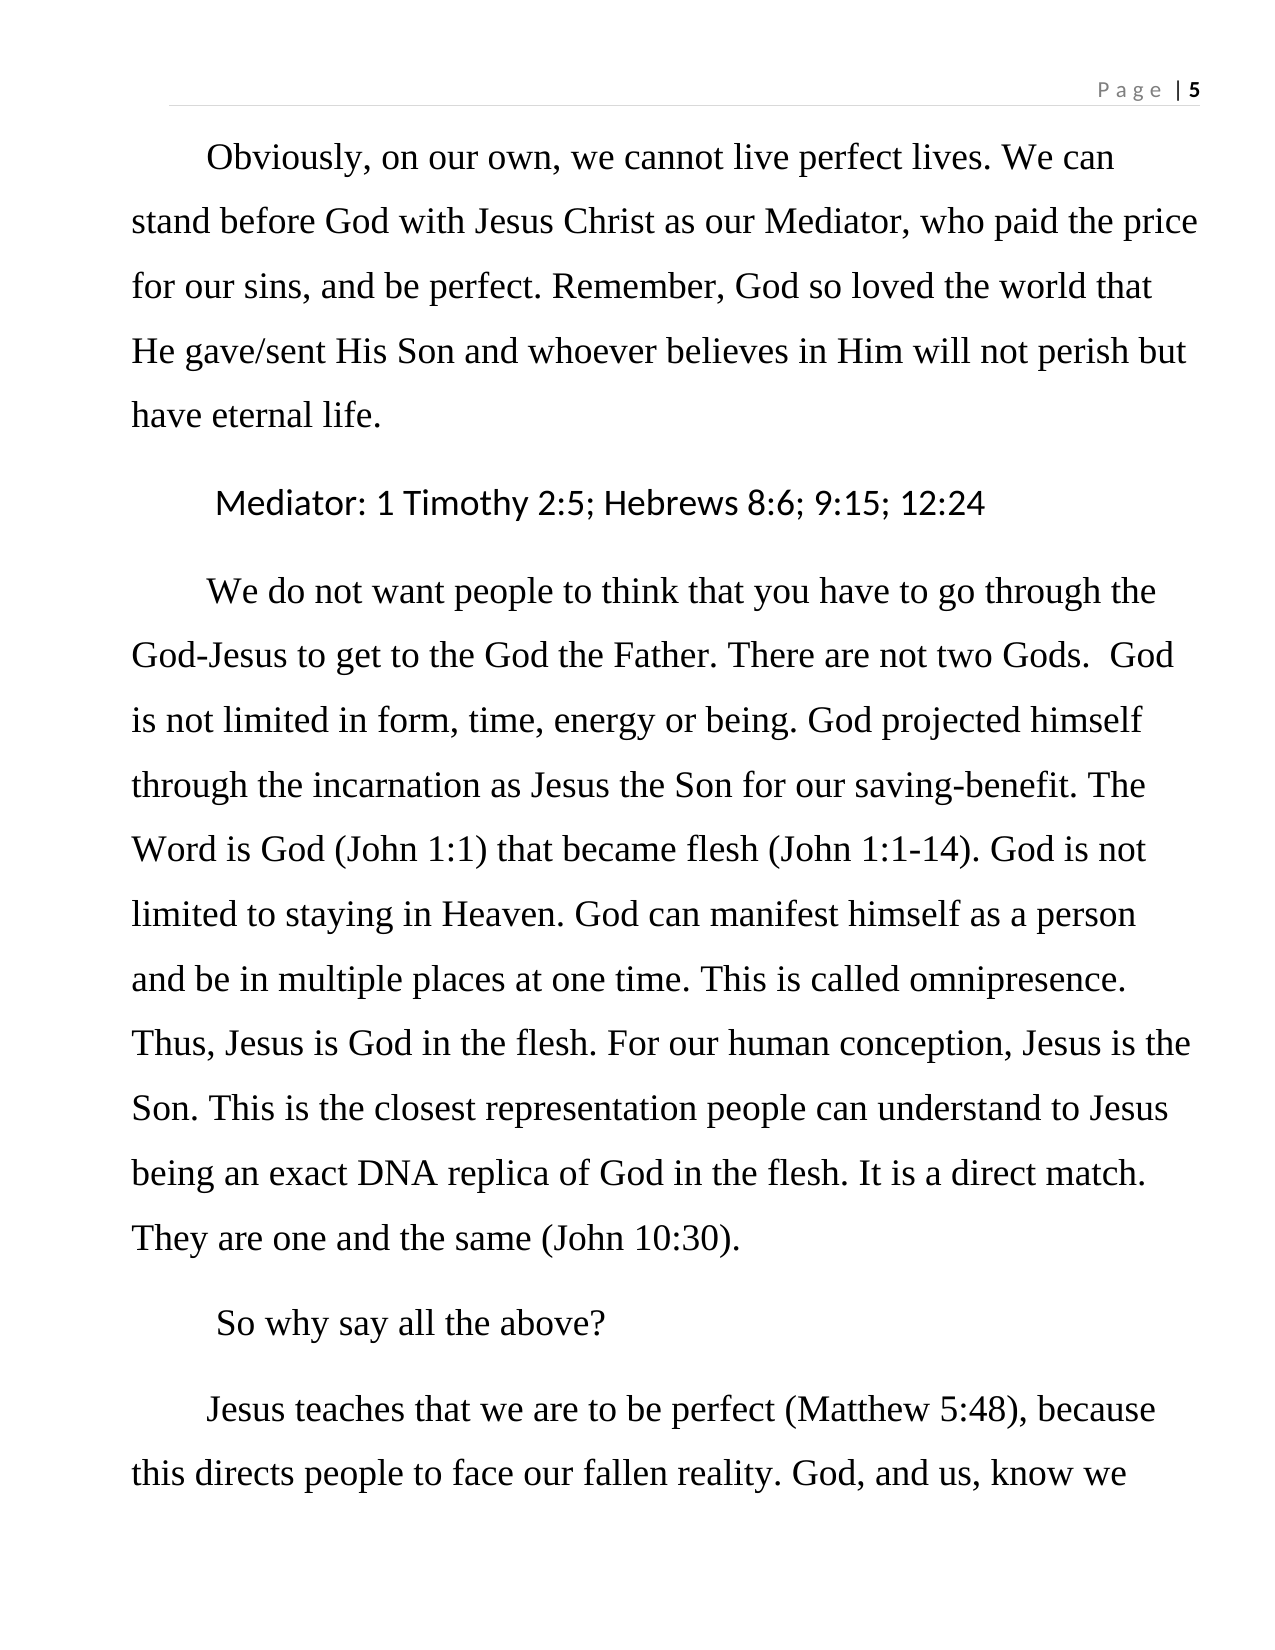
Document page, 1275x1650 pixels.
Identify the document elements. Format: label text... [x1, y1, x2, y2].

text So why say all the above? [131, 1300, 1200, 1343]
text Mediator: 1 Timothy 2:5; Hebrews 8:6; 9:15; 12:24 [131, 478, 1200, 524]
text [131, 1386, 1200, 1494]
text We do not want people to think that you have to go through the God-Jesus to get to the God the Father. There are not two Gods. God is not limited in form, time, energy or being. God projected himself through the incarnation as Jesus the Son for our saving-benefit. The Word is God (John 1:1) that became flesh (John 1:1-14). God is not limited to staying in Heaven. God can manifest himself as a person and be in multiple places at one time. This is called omnipresence. Thus, Jesus is God in the flesh. For our human conception, Jesus is the Son. This is the closest representation people can understand to Jesus being an exact DNA replica of God in the flesh. It is a direct match. They are one and the same (John 10:30). [131, 568, 1200, 1258]
text Obviously, on our own, we cannot live perfect lives. We can stand before God with Jesus Christ as our Mediator, who paid the price for our sins, and be perfect. Remember, God so loved the world that He gave/sent His Son and whoever believes in Him will not perish but have eternal life. [131, 134, 1200, 436]
